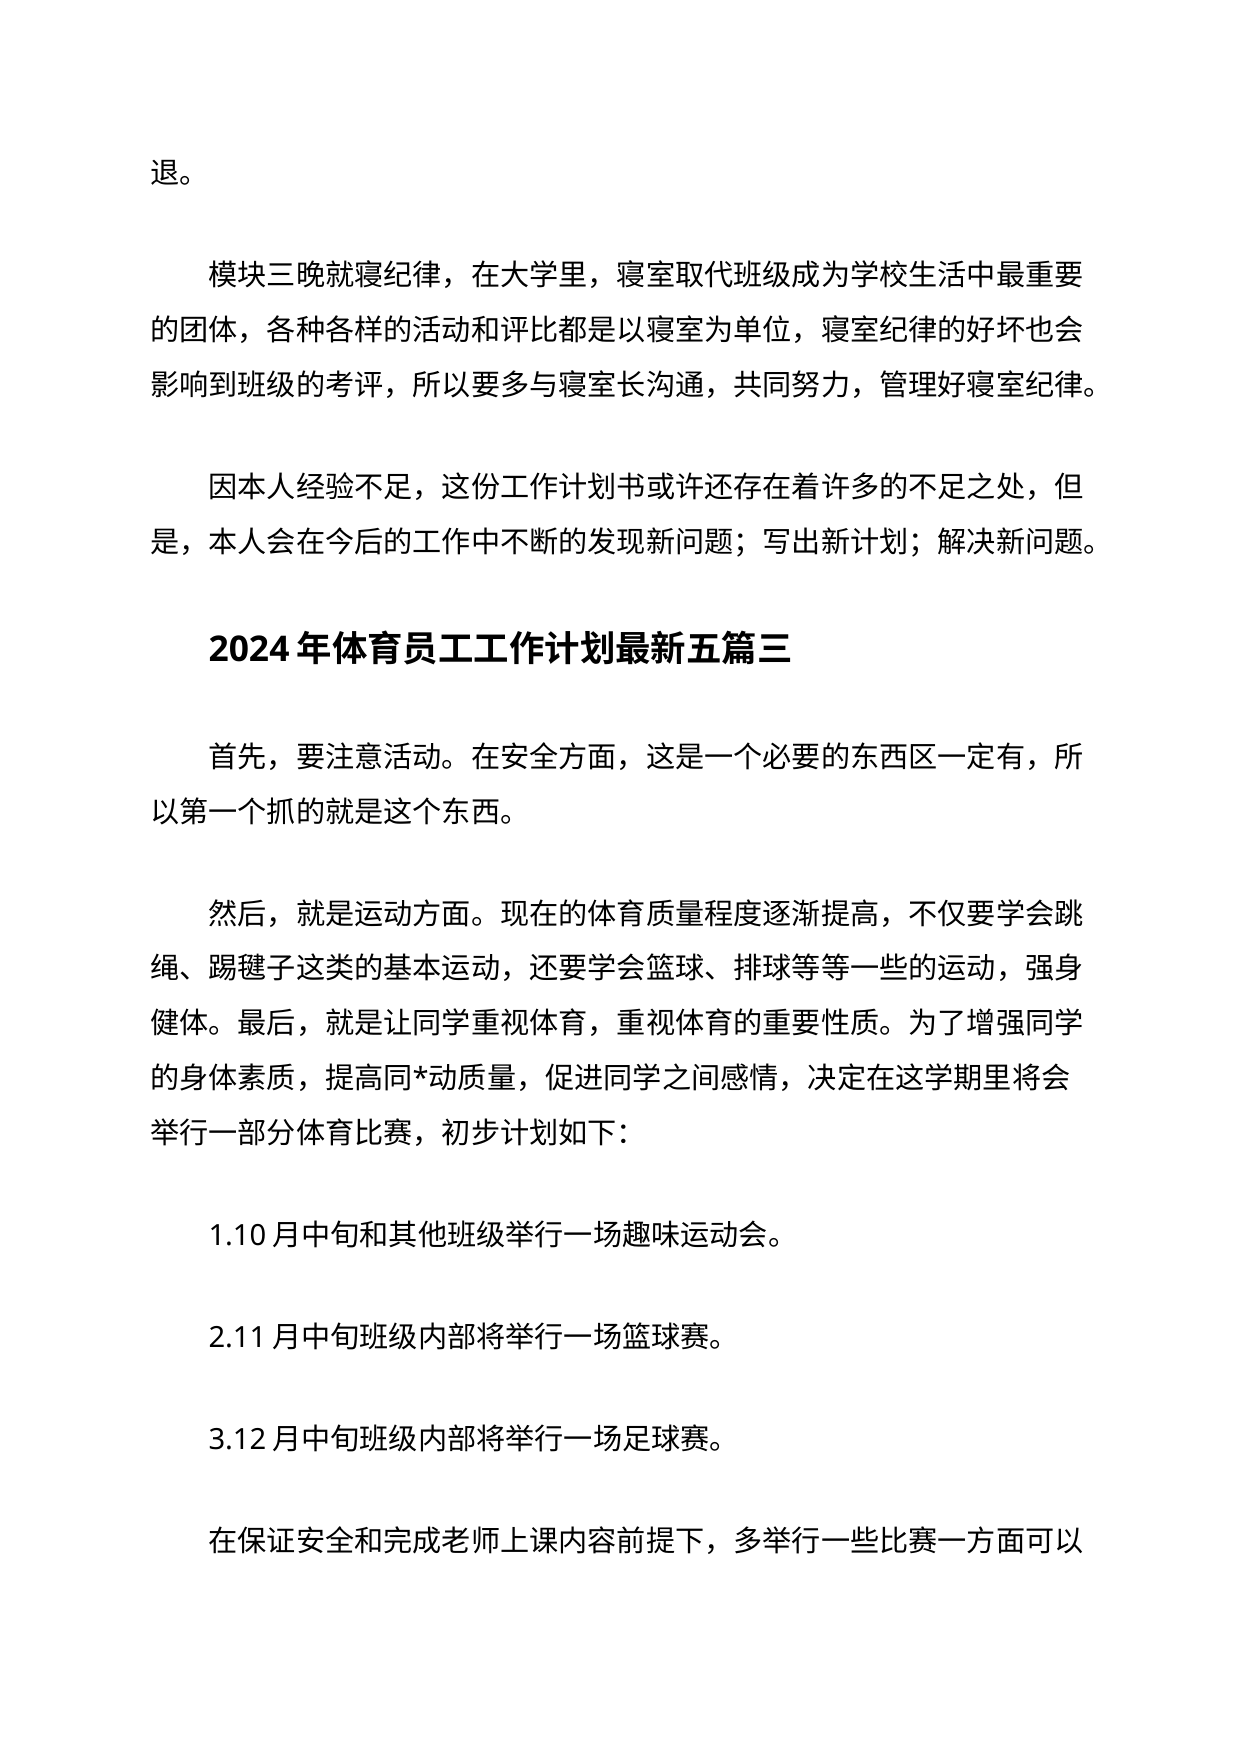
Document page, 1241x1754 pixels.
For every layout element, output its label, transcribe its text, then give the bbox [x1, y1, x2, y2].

text 首先，要注意活动。在安全方面，这是一个必要的东西区一定有，所以第一个抓的就是这个东西。 [150, 733, 1090, 831]
text 然后，就是运动方面。现在的体育质量程度逐渐提高，不仅要学会跳绳、踢毽子这类的基本运动，还要学会篮球、排球等等一些的运动，强身健体。最后，就是让同学重视体育，重视体育的重要性质。为了增强同学的身体素质，提高同*动质量，促进同学之间感情，决定在这学期里将会举行一部分体育比赛，初步计划如下： [150, 890, 1090, 1152]
text 2024年体育员工工作计划最新五篇三 [150, 620, 1090, 671]
text 3.12月中旬班级内部将举行一场足球赛。 [150, 1416, 1090, 1458]
text 2.11月中旬班级内部将举行一场篮球赛。 [150, 1314, 1090, 1356]
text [150, 150, 1090, 192]
text 1.10月中旬和其他班级举行一场趣味运动会。 [150, 1212, 1090, 1254]
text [150, 1518, 1090, 1560]
text 因本人经验不足，这份工作计划书或许还存在着许多的不足之处，但是，本人会在今后的工作中不断的发现新问题；写出新计划；解决新问题。 [150, 463, 1090, 561]
text 模块三晚就寝纪律，在大学里，寝室取代班级成为学校生活中最重要的团体，各种各样的活动和评比都是以寝室为单位，寝室纪律的好坏也会影响到班级的考评，所以要多与寝室长沟通，共同努力，管理好寝室纪律。 [150, 252, 1090, 404]
